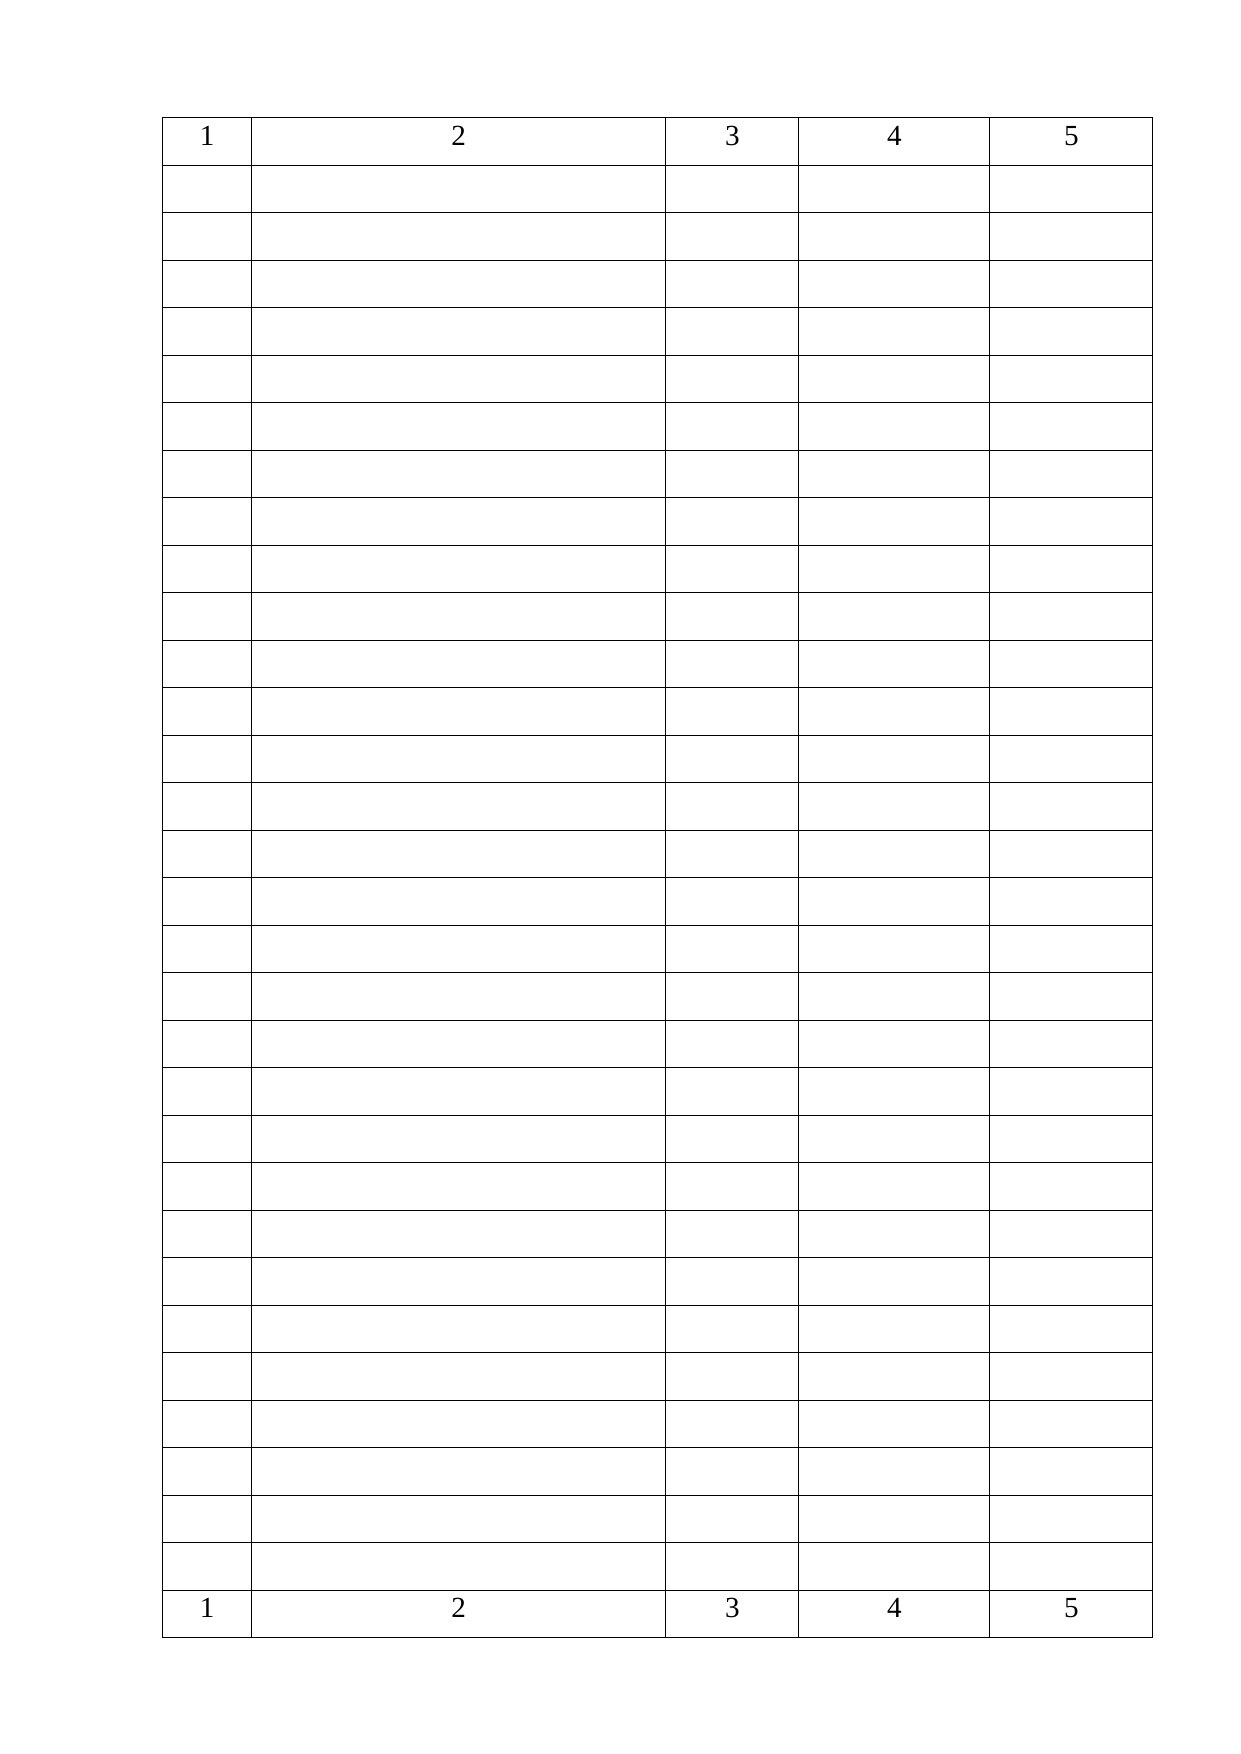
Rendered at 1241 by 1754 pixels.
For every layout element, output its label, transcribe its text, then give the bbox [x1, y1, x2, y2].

table_cell [799, 1306, 989, 1352]
table_cell 5 [990, 118, 1152, 164]
table_cell [990, 1163, 1152, 1209]
table_cell [163, 831, 251, 877]
table_cell [990, 1496, 1152, 1542]
table_cell [990, 973, 1152, 1019]
table_cell [990, 166, 1152, 212]
table_cell [990, 783, 1152, 829]
table_cell 4 [799, 118, 989, 164]
table_cell [990, 1258, 1152, 1304]
table_cell [163, 356, 251, 402]
table_cell [666, 261, 798, 307]
table_cell [252, 1448, 665, 1494]
table_cell 2 [252, 1591, 665, 1637]
table_cell [990, 1353, 1152, 1399]
table_cell 5 [990, 1591, 1152, 1637]
table_cell [799, 308, 989, 354]
table_cell [990, 593, 1152, 639]
table_cell [990, 831, 1152, 877]
table_cell [163, 783, 251, 829]
table_cell [252, 831, 665, 877]
table_cell [666, 878, 798, 924]
table_cell [666, 498, 798, 544]
table_cell [252, 498, 665, 544]
table_cell [799, 1163, 989, 1209]
table_cell [252, 308, 665, 354]
table_cell [990, 1116, 1152, 1162]
table_cell [163, 688, 251, 734]
table_cell [666, 1068, 798, 1114]
table_cell [163, 1353, 251, 1399]
table_cell [990, 736, 1152, 782]
table_cell [163, 1401, 251, 1447]
table_cell [252, 878, 665, 924]
table_cell [163, 1448, 251, 1494]
table_cell [666, 736, 798, 782]
table_cell [799, 1401, 989, 1447]
table_cell [163, 926, 251, 972]
table_cell [252, 166, 665, 212]
table_cell [990, 451, 1152, 497]
table_cell [163, 308, 251, 354]
table_cell [666, 1163, 798, 1209]
table_cell [163, 593, 251, 639]
table_cell [666, 1258, 798, 1304]
table_cell [252, 783, 665, 829]
table_cell [666, 1353, 798, 1399]
table_cell 2 [252, 118, 665, 164]
table_cell [252, 1353, 665, 1399]
table_cell [799, 1448, 989, 1494]
table_cell [252, 1068, 665, 1114]
table_cell [252, 736, 665, 782]
table_cell [799, 403, 989, 449]
table_cell [163, 1163, 251, 1209]
table_cell [799, 878, 989, 924]
table_cell [163, 878, 251, 924]
table_cell [163, 498, 251, 544]
table_cell 3 [666, 1591, 798, 1637]
table_cell [666, 451, 798, 497]
table_cell [252, 546, 665, 592]
table_cell [666, 546, 798, 592]
table_cell [666, 926, 798, 972]
table_cell [163, 546, 251, 592]
table_cell [163, 1496, 251, 1542]
table_cell [799, 451, 989, 497]
table_cell [990, 688, 1152, 734]
table_cell [252, 1496, 665, 1542]
table_cell [799, 213, 989, 259]
table_cell [990, 1306, 1152, 1352]
table_cell 4 [799, 1591, 989, 1637]
table_cell [666, 783, 798, 829]
table_cell [666, 831, 798, 877]
table_cell [163, 1021, 251, 1067]
table_cell [799, 1496, 989, 1542]
table_cell [666, 1496, 798, 1542]
table_cell [990, 546, 1152, 592]
table_cell [990, 261, 1152, 307]
table_cell [990, 1211, 1152, 1257]
table_cell [990, 1401, 1152, 1447]
table_cell [252, 641, 665, 687]
table_cell [799, 641, 989, 687]
table_cell [666, 1211, 798, 1257]
table_cell [666, 1401, 798, 1447]
table_cell [163, 451, 251, 497]
table_cell [799, 1068, 989, 1114]
table_cell [799, 688, 989, 734]
table_cell [252, 1163, 665, 1209]
table_cell [990, 356, 1152, 402]
table_cell [163, 1211, 251, 1257]
table_cell [666, 1116, 798, 1162]
table_cell [799, 736, 989, 782]
table_cell [252, 1306, 665, 1352]
table_cell [799, 973, 989, 1019]
table_cell [163, 213, 251, 259]
table_cell [252, 261, 665, 307]
table_cell [990, 498, 1152, 544]
table_cell [799, 783, 989, 829]
table_cell [990, 213, 1152, 259]
table_cell [799, 1116, 989, 1162]
table_cell [990, 1543, 1152, 1589]
table_cell [163, 261, 251, 307]
table_cell [666, 1448, 798, 1494]
table_cell [252, 1116, 665, 1162]
table_cell [252, 926, 665, 972]
table_cell [666, 593, 798, 639]
table_cell [799, 498, 989, 544]
table_cell [799, 831, 989, 877]
table_cell [666, 1306, 798, 1352]
table_cell [666, 213, 798, 259]
table_cell [252, 1211, 665, 1257]
table_cell 1 [163, 118, 251, 164]
table_cell [252, 688, 665, 734]
table_cell [990, 1448, 1152, 1494]
table_cell [666, 166, 798, 212]
table_cell [990, 1068, 1152, 1114]
table_cell [163, 166, 251, 212]
table_cell [666, 1543, 798, 1589]
table_cell [252, 1543, 665, 1589]
table_cell [799, 593, 989, 639]
table_cell [990, 878, 1152, 924]
table_cell [799, 356, 989, 402]
table_cell [163, 973, 251, 1019]
table_cell [666, 641, 798, 687]
table_cell [666, 973, 798, 1019]
table_cell [163, 403, 251, 449]
table_cell [252, 403, 665, 449]
table_cell [799, 1543, 989, 1589]
table_cell [799, 1258, 989, 1304]
table_cell [799, 1353, 989, 1399]
table_cell [163, 1543, 251, 1589]
table_cell [163, 641, 251, 687]
table_cell [163, 1306, 251, 1352]
table_cell [799, 1211, 989, 1257]
table_cell [252, 1401, 665, 1447]
table_cell [990, 641, 1152, 687]
table_cell [252, 451, 665, 497]
table_cell [799, 261, 989, 307]
table_cell 3 [666, 118, 798, 164]
table_cell [990, 926, 1152, 972]
table_cell [799, 926, 989, 972]
table_cell 1 [163, 1591, 251, 1637]
table_cell [163, 1068, 251, 1114]
table_cell [163, 1116, 251, 1162]
table_cell [799, 546, 989, 592]
table_cell [990, 1021, 1152, 1067]
table_cell [666, 688, 798, 734]
table_cell [252, 593, 665, 639]
table_cell [252, 1021, 665, 1067]
table_cell [990, 403, 1152, 449]
table_cell [666, 308, 798, 354]
table_cell [799, 1021, 989, 1067]
table_cell [799, 166, 989, 212]
table_cell [252, 356, 665, 402]
table_cell [252, 213, 665, 259]
table_cell [990, 308, 1152, 354]
table_cell [666, 403, 798, 449]
table_cell [252, 973, 665, 1019]
table_cell [252, 1258, 665, 1304]
table_cell [666, 356, 798, 402]
table_cell [666, 1021, 798, 1067]
table_cell [163, 736, 251, 782]
table_cell [163, 1258, 251, 1304]
